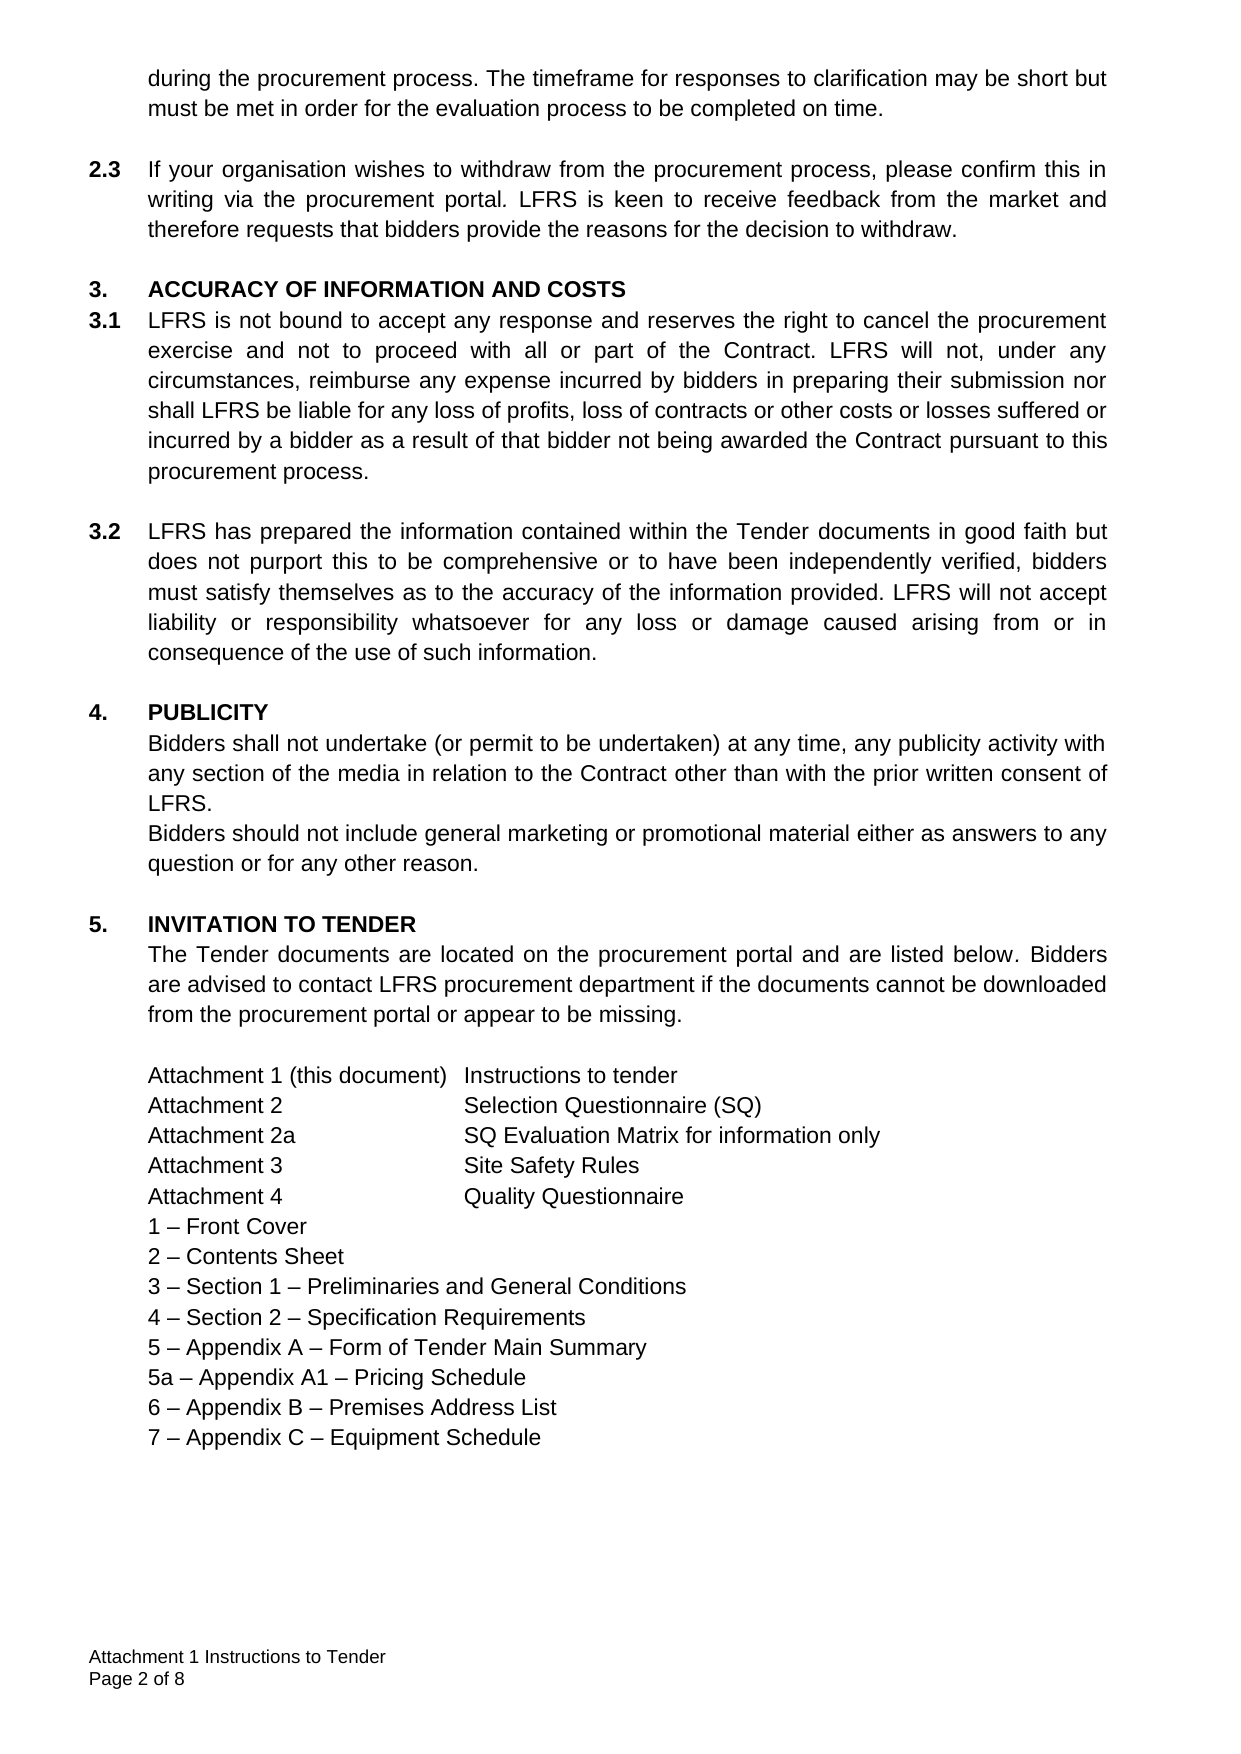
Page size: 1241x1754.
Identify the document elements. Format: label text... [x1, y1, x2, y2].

text 2 – Contents Sheet [148, 1243, 1107, 1269]
list INVITATION TO TENDER [89, 911, 1107, 937]
list 7 – Appendix C – Equipment Schedule [148, 1424, 1107, 1451]
list PUBLICITY [89, 699, 1107, 726]
list Attachment 4 Quality Questionnaire [148, 1183, 1107, 1209]
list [89, 65, 1107, 122]
text 4 – Section 2 – Specification Requirements [148, 1303, 1107, 1330]
list LFRS has prepared the information contained within the Tender documents in good faith but does not purport this to be comprehensive or to have been independently verified, bidders must satisfy themselves as to the accuracy of the information provided. LFRS will not accept liability or responsibility whatsoever for any loss or damage caused arising from or in consequence of the use of such information. [89, 518, 1107, 665]
list Bidders should not include general marketing or promotional material either as answers to any question or for any other reason. [148, 820, 1107, 877]
list 6 – Appendix B – Premises Address List [148, 1394, 1107, 1421]
text 5a – Appendix A1 – Pricing Schedule [148, 1364, 1107, 1390]
text Attachment 2a SQ Evaluation Matrix for information only [89, 1122, 1107, 1149]
list The Tender documents are located on the procurement portal and are listed below. Bidders are advised to contact LFRS procurement department if the documents cannot be downloaded from the procurement portal or appear to be missing. [148, 941, 1107, 1028]
text Attachment 3 Site Safety Rules [89, 1152, 1107, 1179]
list LFRS is not bound to accept any response and reserves the right to cancel the procurement exercise and not to proceed with all or part of the Contract. LFRS will not, under any circumstances, reimburse any expense incurred by bidders in preparing their submission nor shall LFRS be liable for any loss of profits, loss of contracts or other costs or losses suffered or incurred by a bidder as a result of that bidder not being awarded the Contract pursuant to this procurement process. [89, 307, 1107, 484]
text 3 – Section 1 – Preliminaries and General Conditions [148, 1273, 1107, 1300]
text Attachment 2 Selection Questionnaire (SQ) [89, 1092, 1107, 1118]
text 1 – Front Cover [148, 1213, 1107, 1239]
text 5 – Appendix A – Form of Tender Main Summary [148, 1334, 1107, 1360]
list Attachment 1 (this document) Instructions to tender [89, 1062, 1107, 1088]
list Bidders shall not undertake (or permit to be undertaken) at any time, any publicity activity with any section of the media in relation to the Contract other than with the prior written consent of LFRS. [148, 729, 1107, 816]
list ACCURACY OF INFORMATION AND COSTS [89, 276, 1107, 303]
list If your organisation wishes to withdraw from the procurement process, please confirm this in writing via the procurement portal. LFRS is keen to receive feedback from the market and therefore requests that bidders provide the reasons for the decision to withdraw. [89, 156, 1107, 242]
